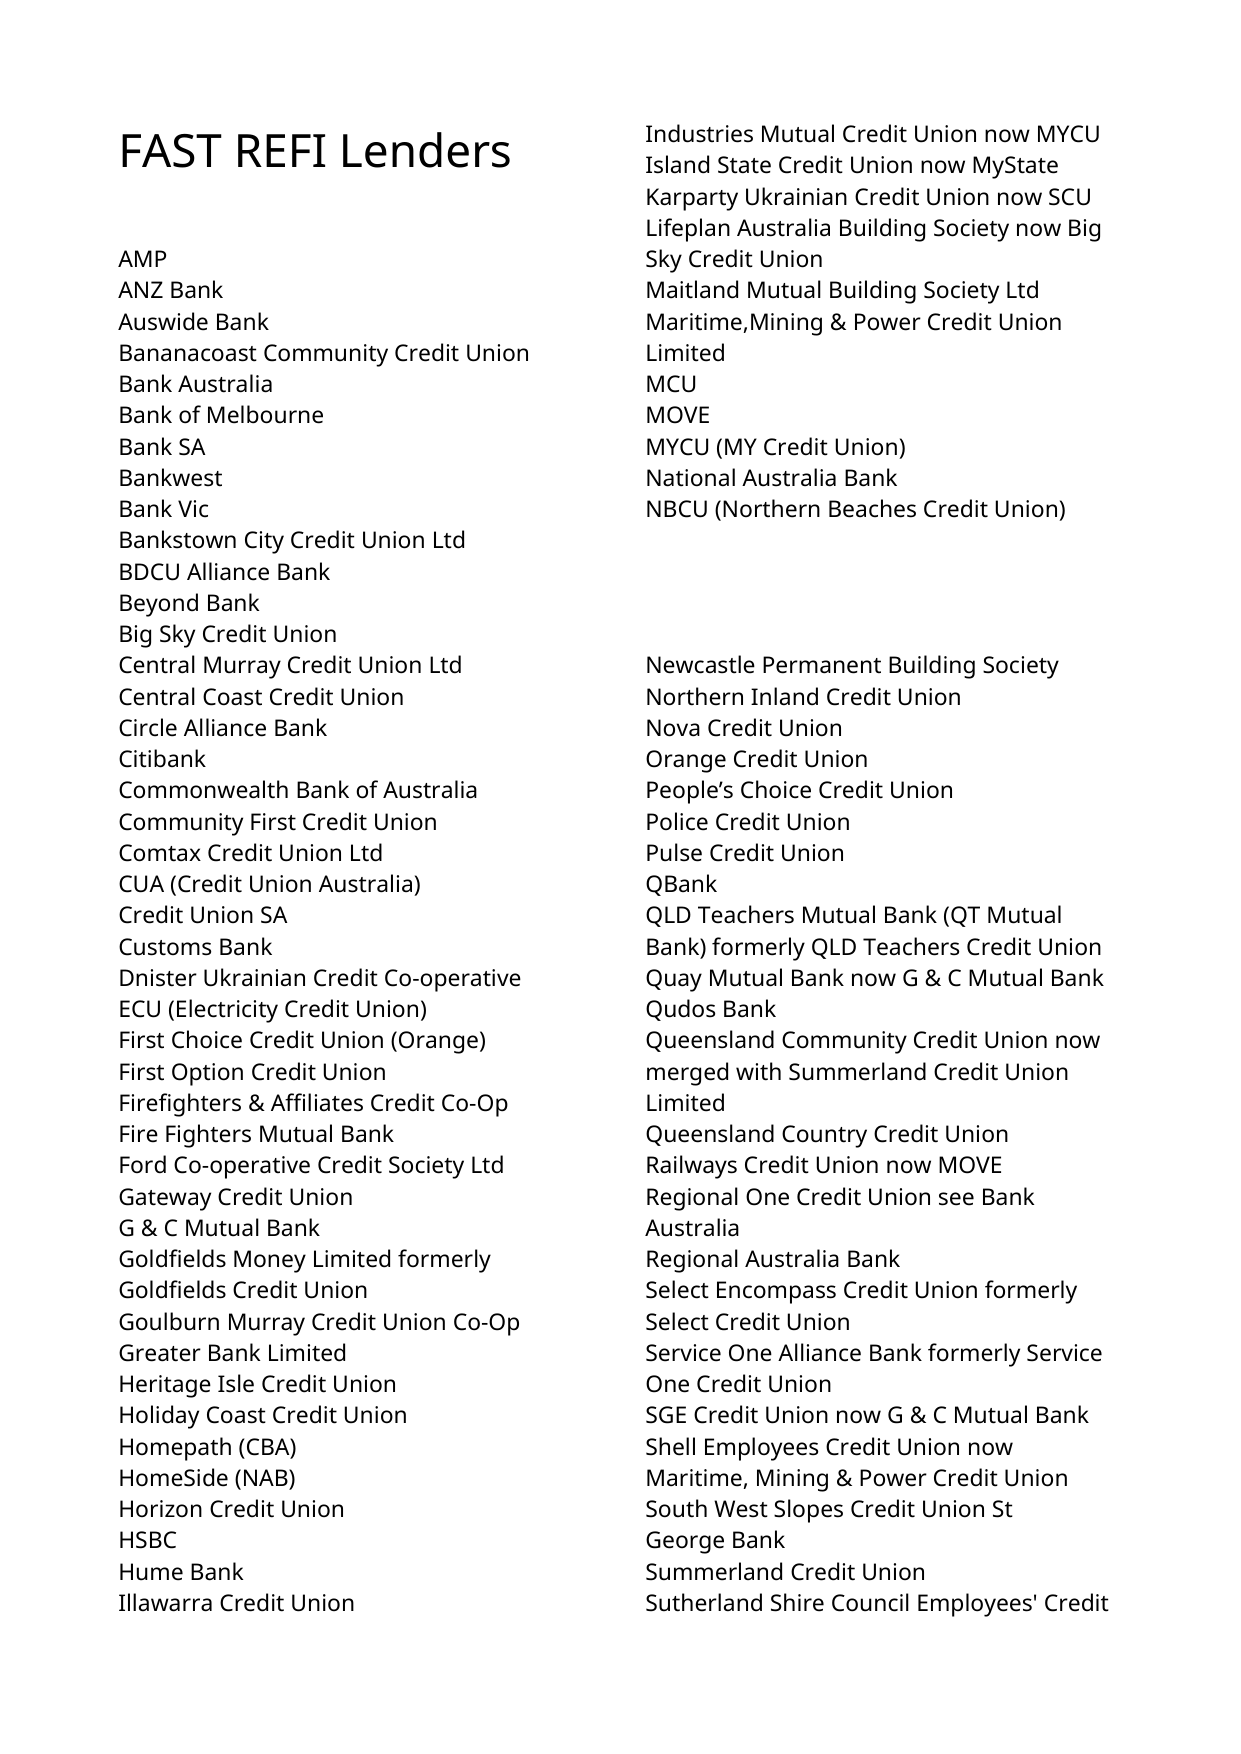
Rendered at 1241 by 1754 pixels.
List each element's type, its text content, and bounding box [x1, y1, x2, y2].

text Maitland Mutual Building Society Ltd Maritime,Mining & Power Credit Union Limited MCU [645, 274, 1122, 399]
text FAST REFI Lenders [118, 118, 595, 181]
text Goulburn Murray Credit Union Co-Op Greater Bank Limited Heritage Isle Credit Union Holiday Coast Credit Union Homepath (CBA) HomeSide (NAB) Horizon Credit Union HSBC [118, 1306, 595, 1556]
text Hume Bank Illawarra Credit Union [118, 1556, 595, 1618]
text Dnister Ukrainian Credit Co-operative ECU (Electricity Credit Union) First Choice Credit Union (Orange) First Option Credit Union Firefighters & Affiliates Credit Co-Op Fire Fighters Mutual Bank Ford Co-operative Credit Society Ltd Gateway Credit Union G & C Mutual Bank [118, 962, 595, 1243]
text AMP [118, 243, 595, 274]
text Lifeplan Australia Building Society now Big Sky Credit Union [645, 212, 1122, 274]
text Goldfields Money Limited formerly Goldfields Credit Union [118, 1243, 595, 1306]
text Newcastle Permanent Building Society Northern Inland Credit Union Nova Credit Union Orange Credit Union People’s Choice Credit Union Police Credit Union Pulse Credit Union QBank QLD Teachers Mutual Bank (QT Mutual Bank) formerly QLD Teachers Credit Union Quay Mutual Bank now G & C Mutual Bank Qudos Bank Queensland Community Credit Union now merged with Summerland Credit Union Limited Queensland Country Credit Union Railways Credit Union now MOVE Regional One Credit Union see Bank Australia Regional Australia Bank Select Encompass Credit Union formerly Select Credit Union Service One Alliance Bank formerly Service One Credit Union SGE Credit Union now G & C Mutual Bank Shell Employees Credit Union now Maritime, Mining & Power Credit Union South West Slopes Credit Union St George Bank [645, 649, 1122, 1556]
text ANZ Bank [118, 274, 595, 306]
text Auswide Bank Bananacoast Community Credit Union Bank Australia Bank of Melbourne Bank SA Bankwest Bank Vic Bankstown City Credit Union Ltd BDCU Alliance Bank Beyond Bank Big Sky Credit Union Central Murray Credit Union Ltd Central Coast Credit Union Circle Alliance Bank Citibank Commonwealth Bank of Australia Community First Credit Union Comtax Credit Union Ltd CUA (Credit Union Australia) Credit Union SA Customs Bank [118, 306, 595, 962]
text MOVE MYCU (MY Credit Union) National Australia Bank NBCU (Northern Beaches Credit Union) [645, 399, 1122, 524]
text Industries Mutual Credit Union now MYCU Island State Credit Union now MyState Karparty Ukrainian Credit Union now SCU [645, 118, 1122, 212]
